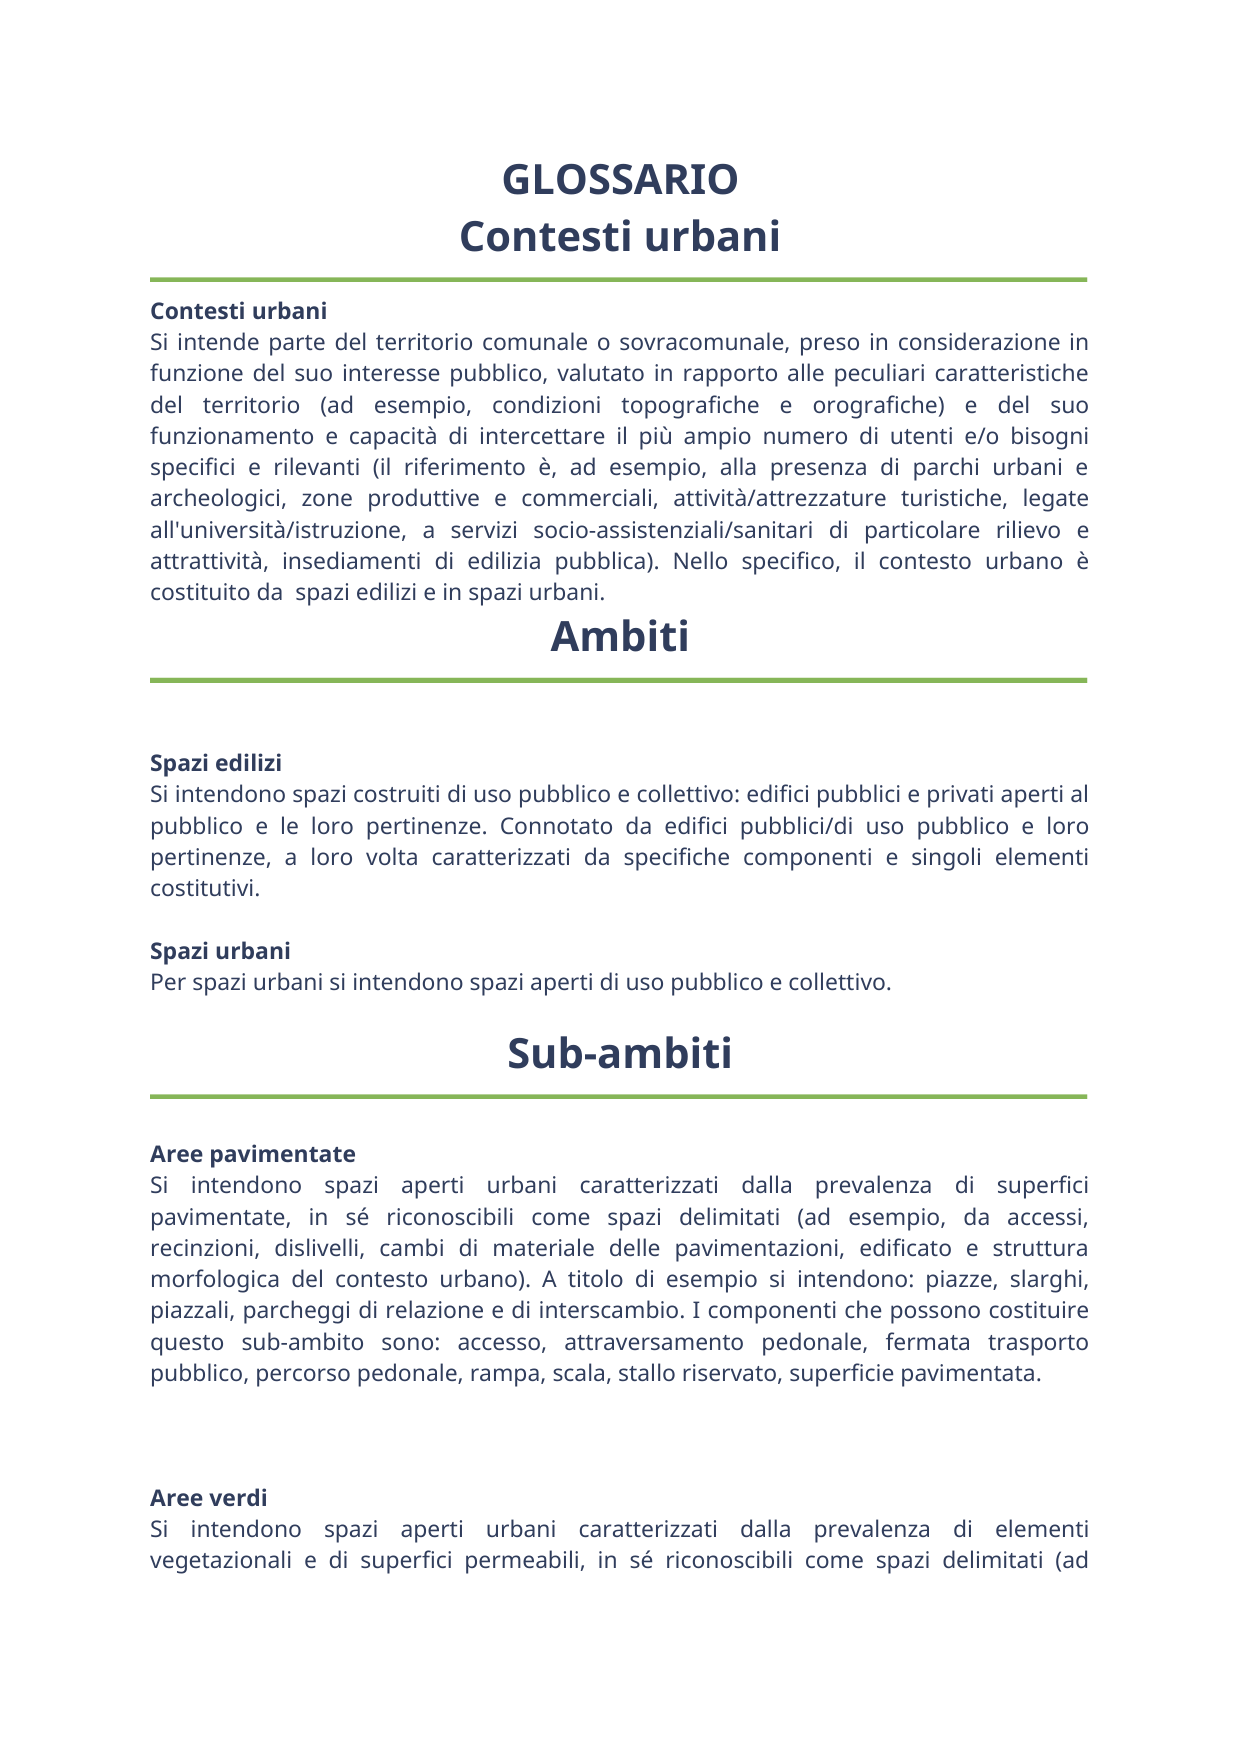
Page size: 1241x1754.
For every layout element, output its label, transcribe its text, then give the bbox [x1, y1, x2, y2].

text Aree verdi [150, 1482, 1090, 1513]
text Per spazi urbani si intendono spazi aperti di uso pubblico e collettivo. [150, 966, 1090, 997]
picture [150, 1080, 1089, 1112]
picture [150, 664, 1089, 696]
text Si intendono spazi costruiti di uso pubblico e collettivo: edifici pubblici e privati aperti al pubblico e le loro pertinenze. Connotato da edifici pubblici/di uso pubblico e loro pertinenze, a loro volta caratterizzati da specifiche componenti e singoli elementi costitutivi. [150, 778, 1090, 903]
text Spazi urbani [150, 935, 1090, 966]
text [150, 1513, 1090, 1575]
text Aree pavimentate [150, 1138, 1090, 1169]
text Contesti urbani [150, 207, 1090, 263]
text Si intendono spazi aperti urbani caratterizzati dalla prevalenza di superfici pavimentate, in sé riconoscibili come spazi delimitati (ad esempio, da accessi, recinzioni, dislivelli, cambi di materiale delle pavimentazioni, edificato e struttura morfologica del contesto urbano). A titolo di esempio si intendono: piazze, slarghi, piazzali, parcheggi di relazione e di interscambio. I componenti che possono costituire questo sub-ambito sono: accesso, attraversamento pedonale, fermata trasporto pubblico, percorso pedonale, rampa, scala, stallo riservato, superficie pavimentata. [150, 1169, 1090, 1388]
text Spazi edilizi [150, 747, 1090, 778]
picture [150, 263, 1089, 295]
text GLOSSARIO [150, 150, 1090, 207]
text Contesti urbani [150, 295, 1090, 326]
text Sub-ambiti [150, 1023, 1090, 1080]
text Si intende parte del territorio comunale o sovracomunale, preso in considerazione in funzione del suo interesse pubblico, valutato in rapporto alle peculiari caratteristiche del territorio (ad esempio, condizioni topografiche e orografiche) e del suo funzionamento e capacità di intercettare il più ampio numero di utenti e/o bisogni specifici e rilevanti (il riferimento è, ad esempio, alla presenza di parchi urbani e archeologici, zone produttive e commerciali, attività/attrezzature turistiche, legate all'università/istruzione, a servizi socio-assistenziali/sanitari di particolare rilievo e attrattività, insediamenti di edilizia pubblica). Nello specifico, il contesto urbano è costituito da spazi edilizi e in spazi urbani. [150, 326, 1090, 607]
text Ambiti [150, 607, 1090, 664]
